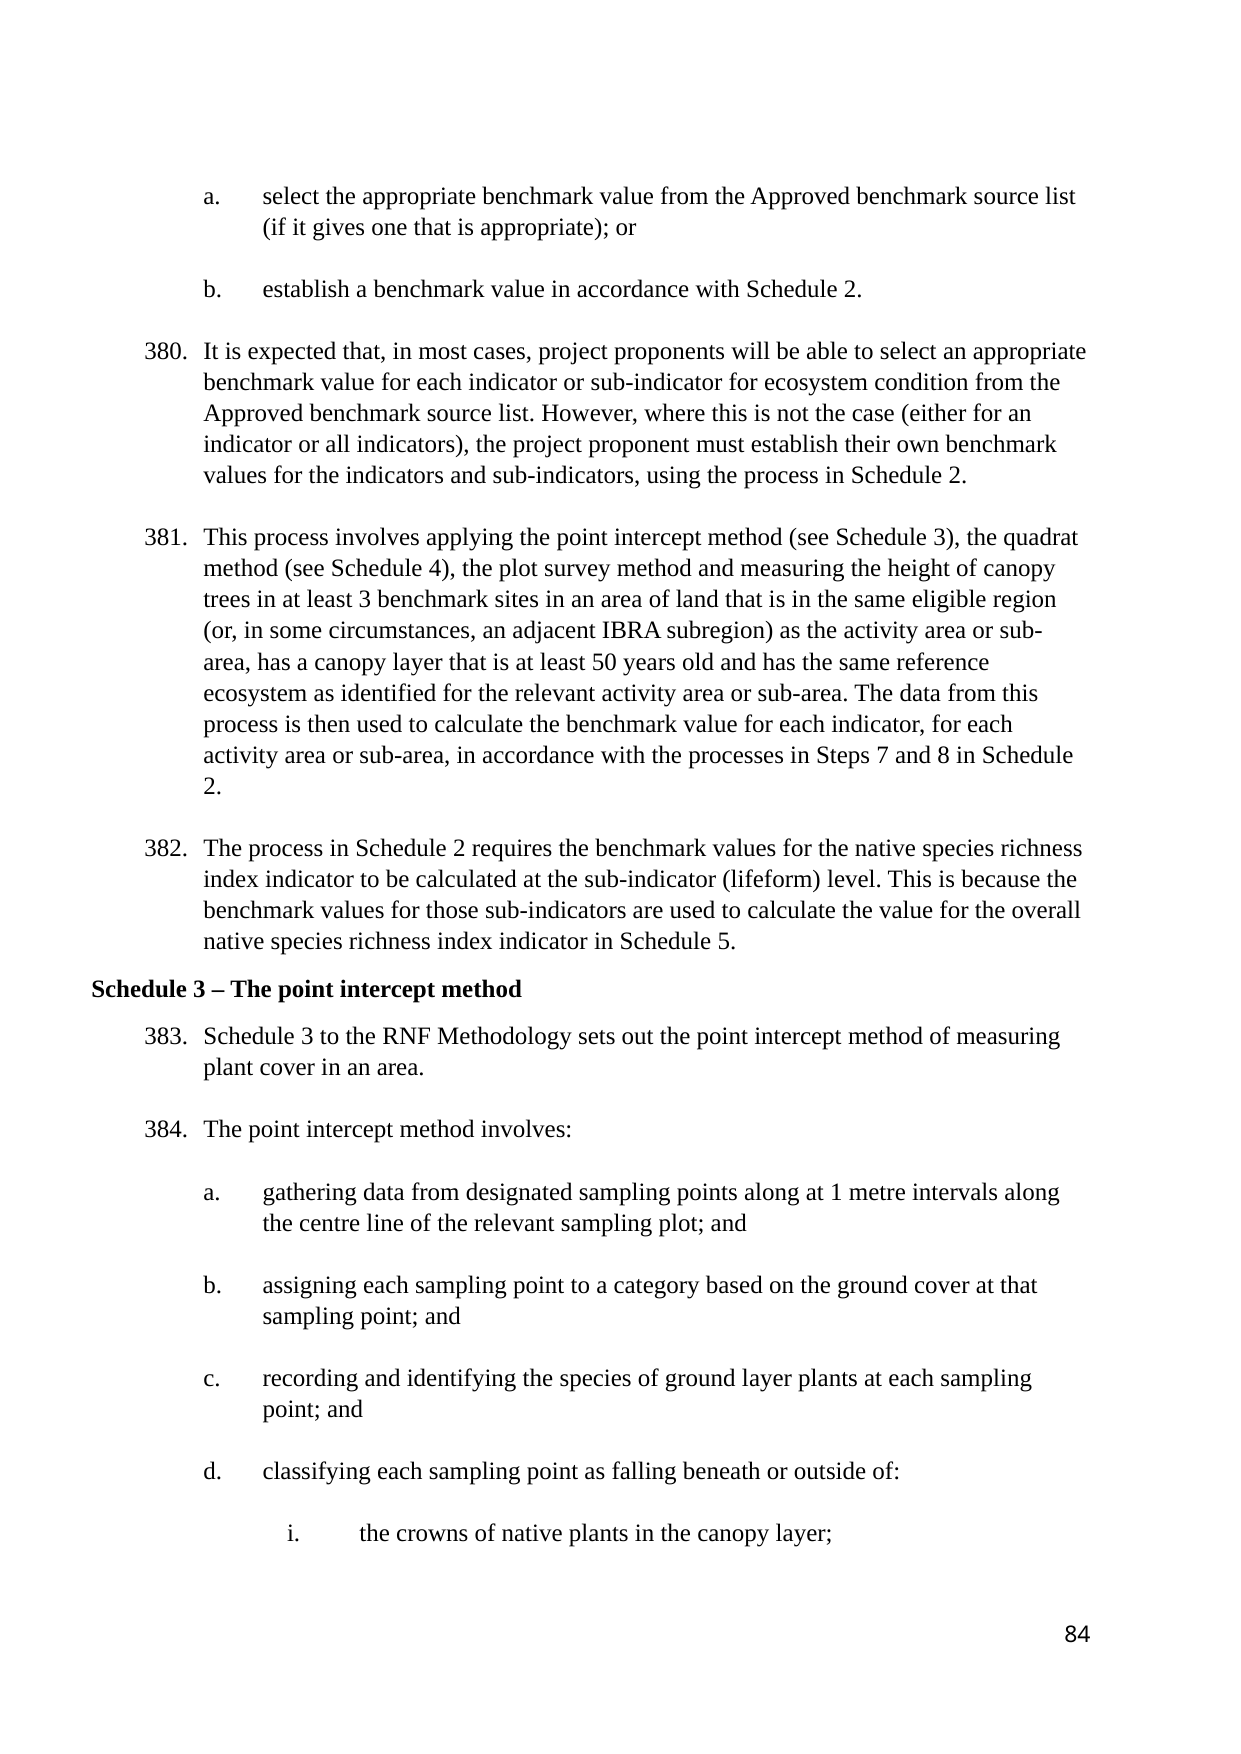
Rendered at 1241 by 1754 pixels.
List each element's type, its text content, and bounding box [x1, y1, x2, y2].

list the crowns of native plants in the canopy layer; [300, 1518, 1090, 1547]
list assigning each sampling point to a category based on the ground cover at that sampling point; and [203, 1270, 1090, 1329]
list classifying each sampling point as falling beneath or outside of: [203, 1456, 1090, 1485]
list gathering data from designated sampling points along at 1 metre intervals along the centre line of the relevant sampling plot; and [203, 1177, 1090, 1236]
text Schedule 3 – The point intercept method [91, 974, 1090, 1002]
list The point intercept method involves: [144, 1114, 1090, 1143]
list establish a benchmark value in accordance with Schedule 2. [203, 274, 1090, 303]
list recording and identifying the species of ground layer plants at each sampling point; and [203, 1363, 1090, 1423]
list The process in Schedule 2 requires the benchmark values for the native species richness index indicator to be calculated at the sub-indicator (lifeform) level. This is because the benchmark values for those sub-indicators are used to calculate the value for the overall native species richness index indicator in Schedule 5. [144, 833, 1090, 955]
list This process involves applying the point intercept method (see Schedule 3), the quadrat method (see Schedule 4), the plot survey method and measuring the height of canopy trees in at least 3 benchmark sites in an area of land that is in the same eligible region (or, in some circumstances, an adjacent IBRA subregion) as the activity area or sub-area, has a canopy layer that is at least 50 years old and has the same reference ecosystem as identified for the relevant activity area or sub-area. The data from this process is then used to calculate the benchmark value for each indicator, for each activity area or sub-area, in accordance with the processes in Steps 7 and 8 in Schedule 2. [144, 522, 1090, 799]
list select the appropriate benchmark value from the Approved benchmark source list (if it gives one that is appropriate); or [203, 181, 1090, 241]
list Schedule 3 to the RNF Methodology sets out the point intercept method of measuring plant cover in an area. [144, 1021, 1090, 1081]
list It is expected that, in most cases, project proponents will be able to select an appropriate benchmark value for each indicator or sub-indicator for ecosystem condition from the Approved benchmark source list. However, where this is not the case (either for an indicator or all indicators), the project proponent must establish their own benchmark values for the indicators and sub-indicators, using the process in Schedule 2. [144, 336, 1090, 489]
